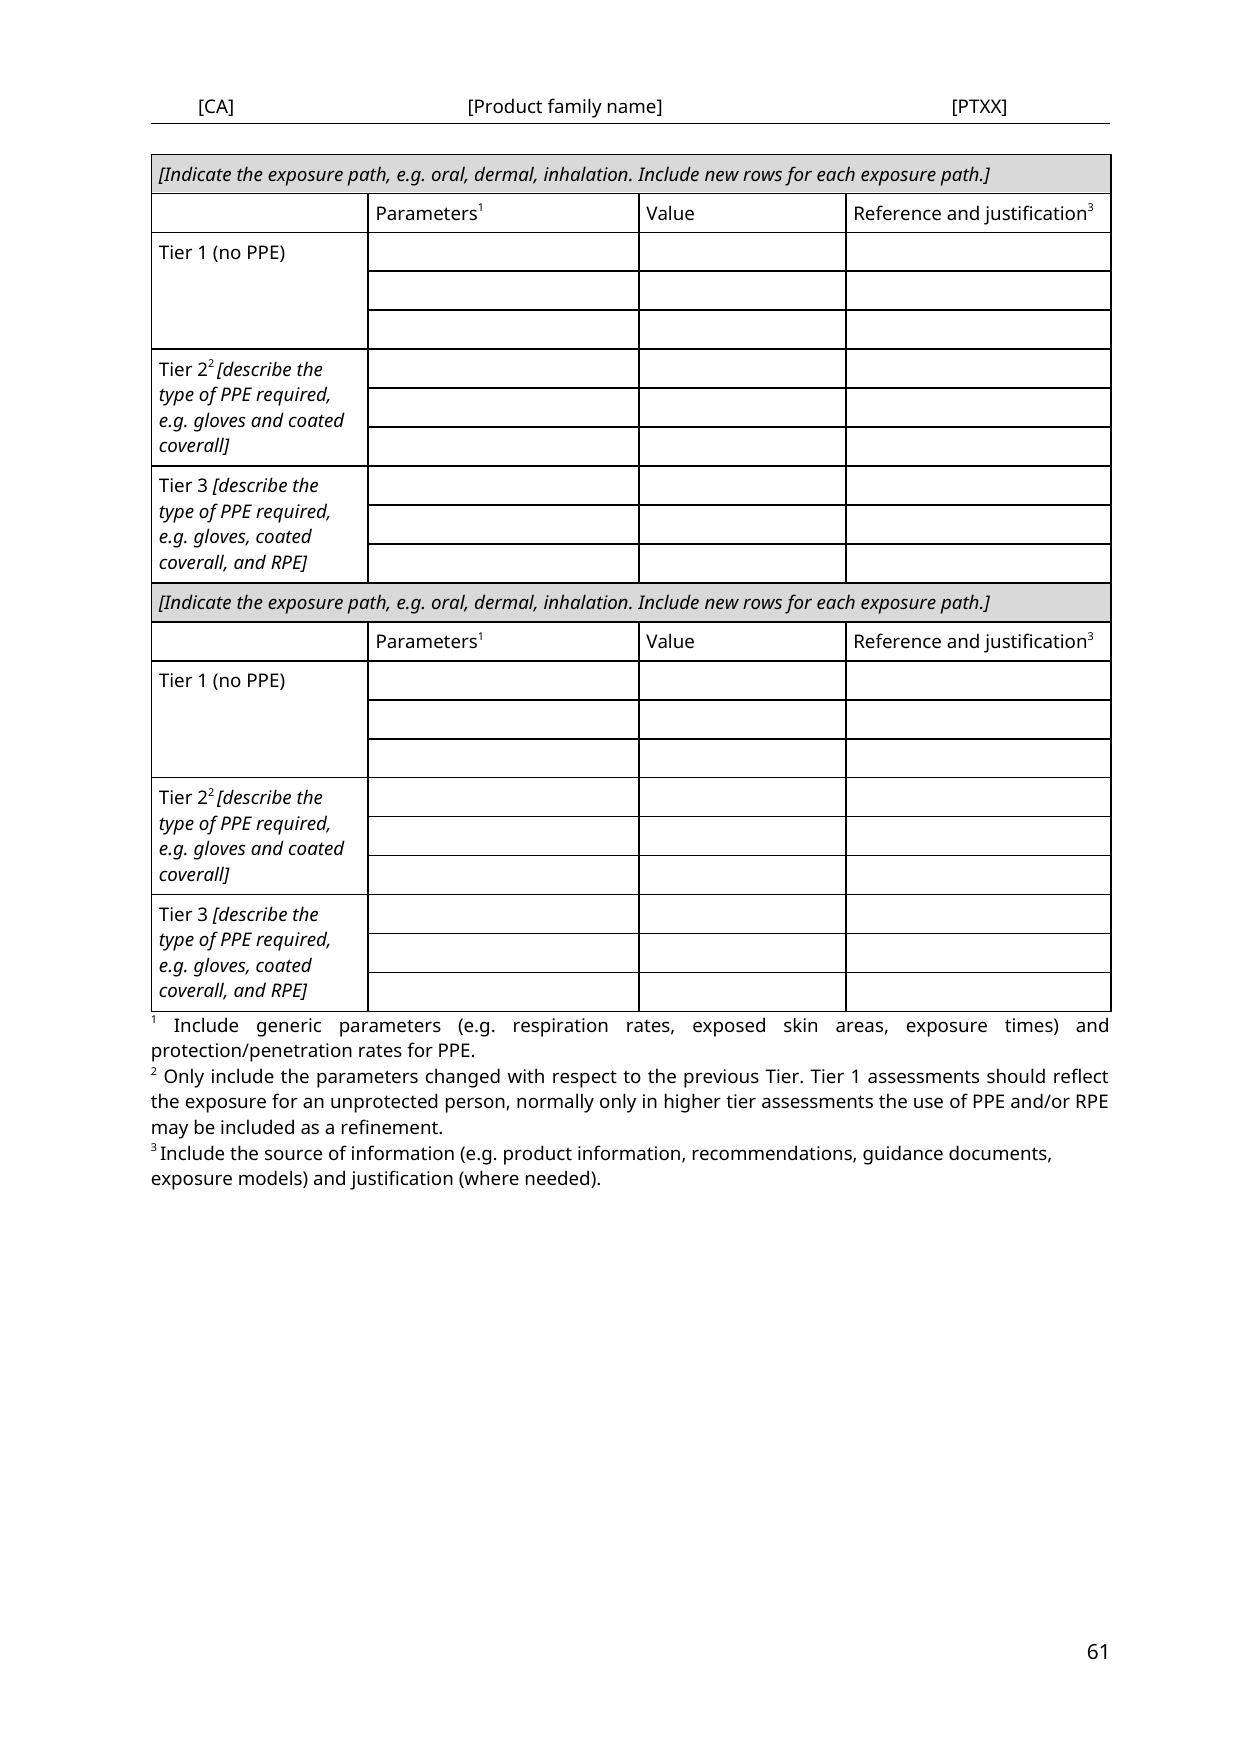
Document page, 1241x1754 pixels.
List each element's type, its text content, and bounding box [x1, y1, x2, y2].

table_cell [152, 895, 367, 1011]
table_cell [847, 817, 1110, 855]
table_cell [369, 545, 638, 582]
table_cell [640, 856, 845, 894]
table_cell [640, 272, 845, 309]
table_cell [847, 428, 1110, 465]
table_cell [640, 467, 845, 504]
table_cell [152, 194, 367, 231]
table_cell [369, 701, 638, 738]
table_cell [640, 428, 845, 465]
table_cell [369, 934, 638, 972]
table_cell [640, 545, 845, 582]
table_cell Reference and justification3 [847, 194, 1110, 231]
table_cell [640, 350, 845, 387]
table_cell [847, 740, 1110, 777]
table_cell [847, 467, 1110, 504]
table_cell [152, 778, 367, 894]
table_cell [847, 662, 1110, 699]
table_cell Tier 1 (no PPE) [152, 233, 367, 348]
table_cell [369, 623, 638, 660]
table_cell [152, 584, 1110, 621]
table_cell Value [640, 194, 845, 231]
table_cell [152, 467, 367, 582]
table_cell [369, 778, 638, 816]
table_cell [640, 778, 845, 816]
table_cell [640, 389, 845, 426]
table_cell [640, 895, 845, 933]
table_cell [640, 311, 845, 348]
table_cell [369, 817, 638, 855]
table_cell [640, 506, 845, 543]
table_cell Parameters1 [369, 194, 638, 231]
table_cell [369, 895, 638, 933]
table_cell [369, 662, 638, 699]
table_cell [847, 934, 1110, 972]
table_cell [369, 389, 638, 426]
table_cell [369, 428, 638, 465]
table_cell [Indicate the exposure path, e.g. oral, dermal, inhalation. Include new rows for each exposure path.] [152, 155, 1110, 192]
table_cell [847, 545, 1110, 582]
text 1 Include generic parameters (e.g. respiration rates, exposed skin areas, exposure times) and protection/penetration rates for PPE. [151, 1012, 1110, 1063]
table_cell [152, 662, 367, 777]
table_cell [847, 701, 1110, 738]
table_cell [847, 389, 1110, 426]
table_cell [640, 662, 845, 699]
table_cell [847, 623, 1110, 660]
table_cell [369, 272, 638, 309]
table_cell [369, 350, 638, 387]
table_cell [847, 233, 1110, 270]
table_cell [369, 311, 638, 348]
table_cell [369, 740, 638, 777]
text 3 Include the source of information (e.g. product information, recommendations, guidance documents, exposure models) and justification (where needed). [151, 1140, 1110, 1191]
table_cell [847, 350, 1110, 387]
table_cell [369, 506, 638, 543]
text 2 Only include the parameters changed with respect to the previous Tier. Tier 1 assessments should reflect the exposure for an unprotected person, normally only in higher tier assessments the use of PPE and/or RPE may be included as a refinement. [151, 1063, 1110, 1140]
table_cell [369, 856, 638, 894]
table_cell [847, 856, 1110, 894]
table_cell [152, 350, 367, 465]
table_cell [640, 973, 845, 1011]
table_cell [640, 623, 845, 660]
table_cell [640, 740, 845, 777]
table_cell [847, 272, 1110, 309]
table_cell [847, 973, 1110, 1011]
table_cell [640, 233, 845, 270]
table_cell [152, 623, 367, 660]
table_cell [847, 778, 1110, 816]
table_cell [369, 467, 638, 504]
table_cell [369, 233, 638, 270]
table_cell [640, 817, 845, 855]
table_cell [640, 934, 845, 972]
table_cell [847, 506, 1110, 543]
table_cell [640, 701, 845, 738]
table_cell [847, 311, 1110, 348]
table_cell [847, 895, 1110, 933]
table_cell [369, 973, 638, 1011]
